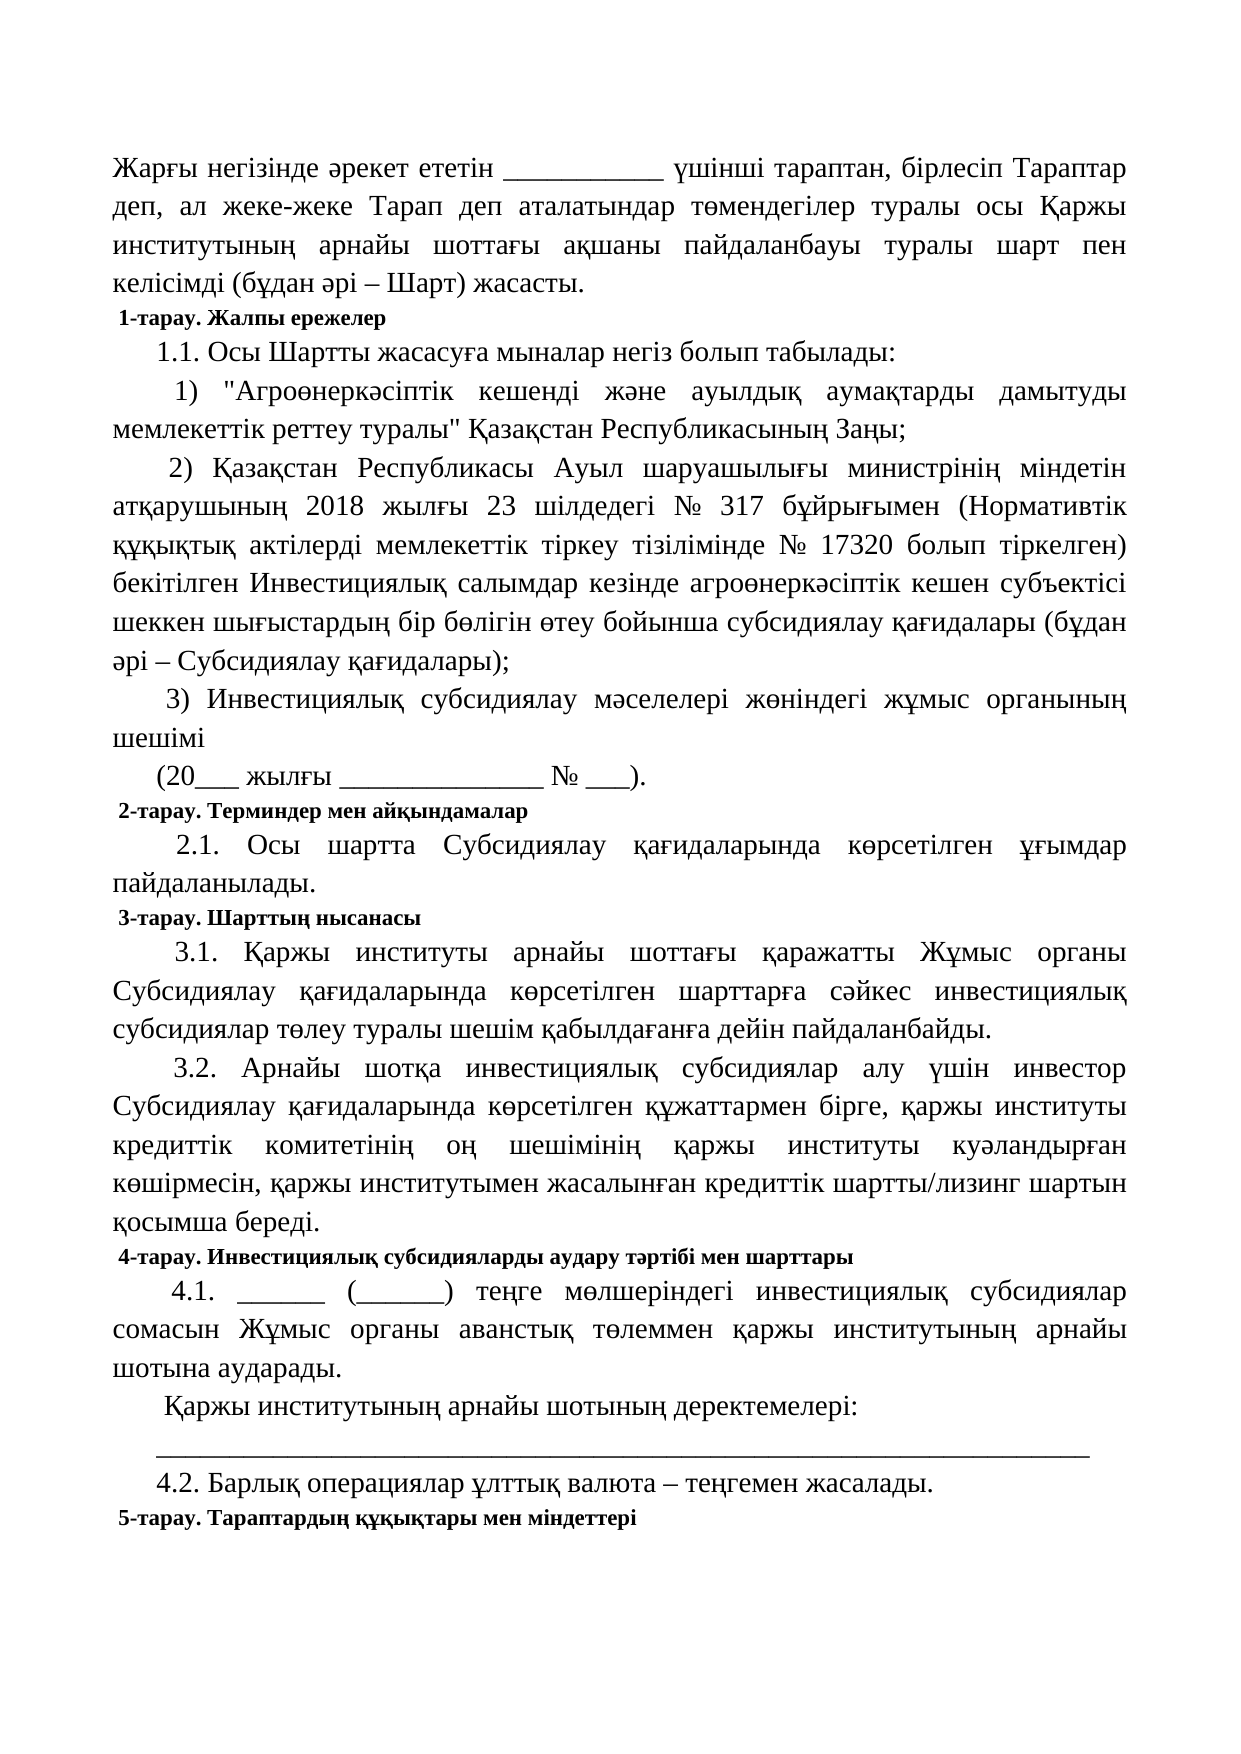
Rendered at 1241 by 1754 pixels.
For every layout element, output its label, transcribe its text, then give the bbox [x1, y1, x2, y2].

text 3-тарау. Шарттың нысанасы [112, 904, 1128, 931]
text ________________________________________________________________ [112, 1427, 1128, 1461]
text Қаржы институтының арнайы шотының деректемелері: [112, 1388, 1128, 1422]
text 1) "Агроөнеркәсіптік кешенді және ауылдық аумақтарды дамытуды мемлекеттік реттеу туралы" Қазақстан Республикасының Заңы; [112, 373, 1128, 445]
text 1-тарау. Жалпы ережелер [112, 304, 1128, 331]
text (20___ жылғы ______________ № ___). [112, 758, 1128, 792]
text 3) Инвестициялық субсидиялау мәселелері жөніндегі жұмыс органының шешімі [112, 681, 1128, 753]
text 4-тарау. Инвестициялық субсидияларды аудару тәртібі мен шарттары [112, 1243, 1128, 1269]
text 2) Қазақстан Республикасы Ауыл шаруашылығы министрінің міндетін атқарушының 2018 жылғы 23 шілдедегі № 317 бұйрығымен (Нормативтік құқықтық актілерді мемлекеттік тіркеу тізілімінде № 17320 болып тіркелген) бекітілген Инвестициялық салымдар кезінде агроөнеркәсіптік кешен субъектісі шеккен шығыстардың бір бөлігін өтеу бойынша субсидиялау қағидалары (бұдан әрі – Субсидиялау қағидалары); [112, 450, 1128, 676]
text 3.1. Қаржы институты арнайы шоттағы қаражатты Жұмыс органы Субсидиялау қағидаларында көрсетілген шарттарға сәйкес инвестициялық субсидиялар төлеу туралы шешім қабылдағанға дейін пайдаланбайды. [112, 934, 1128, 1045]
text 2-тарау. Терминдер мен айқындамалар [112, 797, 1128, 823]
text 2.1. Осы шартта Субсидиялау қағидаларында көрсетілген ұғымдар пайдаланылады. [112, 827, 1128, 899]
text 5-тарау. Тараптардың құқықтары мен міндеттері [112, 1504, 1128, 1531]
text 3.2. Арнайы шотқа инвестициялық субсидиялар алу үшін инвестор Субсидиялау қағидаларында көрсетілген құжаттармен бірге, қаржы институты кредиттік комитетінің оң шешімінің қаржы институты куәландырған көшірмесін, қаржы институтымен жасалынған кредиттік шартты/лизинг шартын қосымша береді. [112, 1050, 1128, 1238]
text 4.1. ______ (______) теңге мөлшеріндегі инвестициялық субсидиялар сомасын Жұмыс органы аванстық төлеммен қаржы институтының арнайы шотына аударады. [112, 1273, 1128, 1383]
text 1.1. Осы Шартты жасасуға мыналар негіз болып табылады: [112, 334, 1128, 368]
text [112, 150, 1128, 299]
text 4.2. Барлық операциялар ұлттық валюта – теңгемен жасалады. [112, 1466, 1128, 1499]
